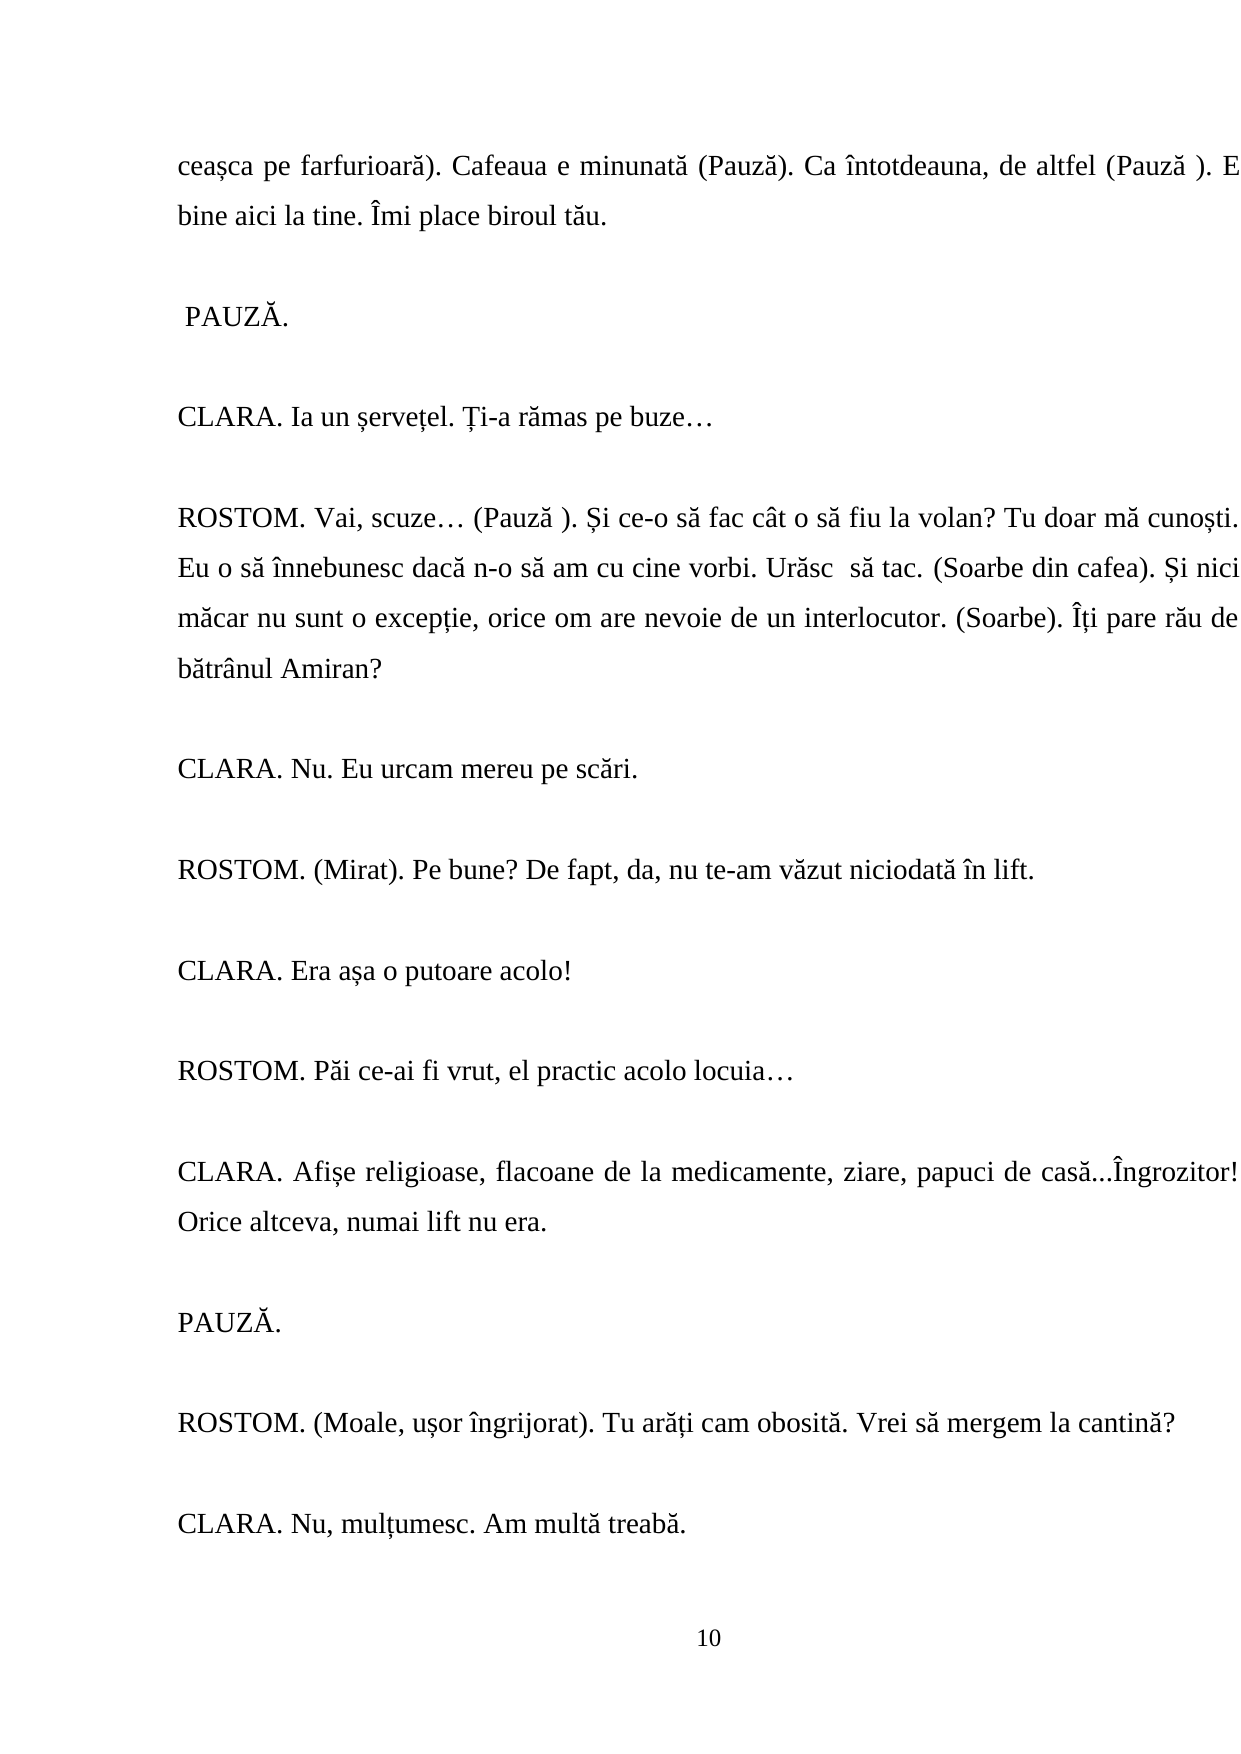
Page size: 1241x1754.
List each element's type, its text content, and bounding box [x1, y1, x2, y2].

text PAUZĂ. [177, 1305, 1240, 1338]
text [177, 148, 1240, 232]
text ROSTOM. Vai, scuze… (Pauză ). Și ce-o să fac cât o să fiu la volan? Tu doar mă cunoști. Eu o să înnebunesc dacă n-o să am cu cine vorbi. Urăsc să tac. (Soarbe din cafea). Și nici măcar nu sunt o excepție, orice om are nevoie de un interlocutor. (Soarbe). Îți pare rău de bătrânul Amiran? [177, 500, 1240, 684]
text CLARA. Era așa o putoare acolo! [177, 953, 1240, 986]
text PAUZĂ. [177, 299, 1240, 332]
text CLARA. Afișe religioase, flacoane de la medicamente, ziare, papuci de casă...Îngrozitor! Orice altceva, numai lift nu era. [177, 1154, 1240, 1238]
text CLARA. Ia un șervețel. Ți-a rămas pe buze… [177, 399, 1240, 433]
text ROSTOM. (Mirat). Pe bune? De fapt, da, nu te-am văzut niciodată în lift. [177, 852, 1240, 886]
text CLARA. Nu, mulțumesc. Am multă treabă. [177, 1506, 1240, 1540]
text CLARA. Nu. Eu urcam mereu pe scări. [177, 751, 1240, 785]
text ROSTOM. (Moale, ușor îngrijorat). Tu arăți cam obosită. Vrei să mergem la cantină? [177, 1406, 1240, 1439]
text ROSTOM. Păi ce-ai fi vrut, el practic acolo locuia… [177, 1053, 1240, 1087]
